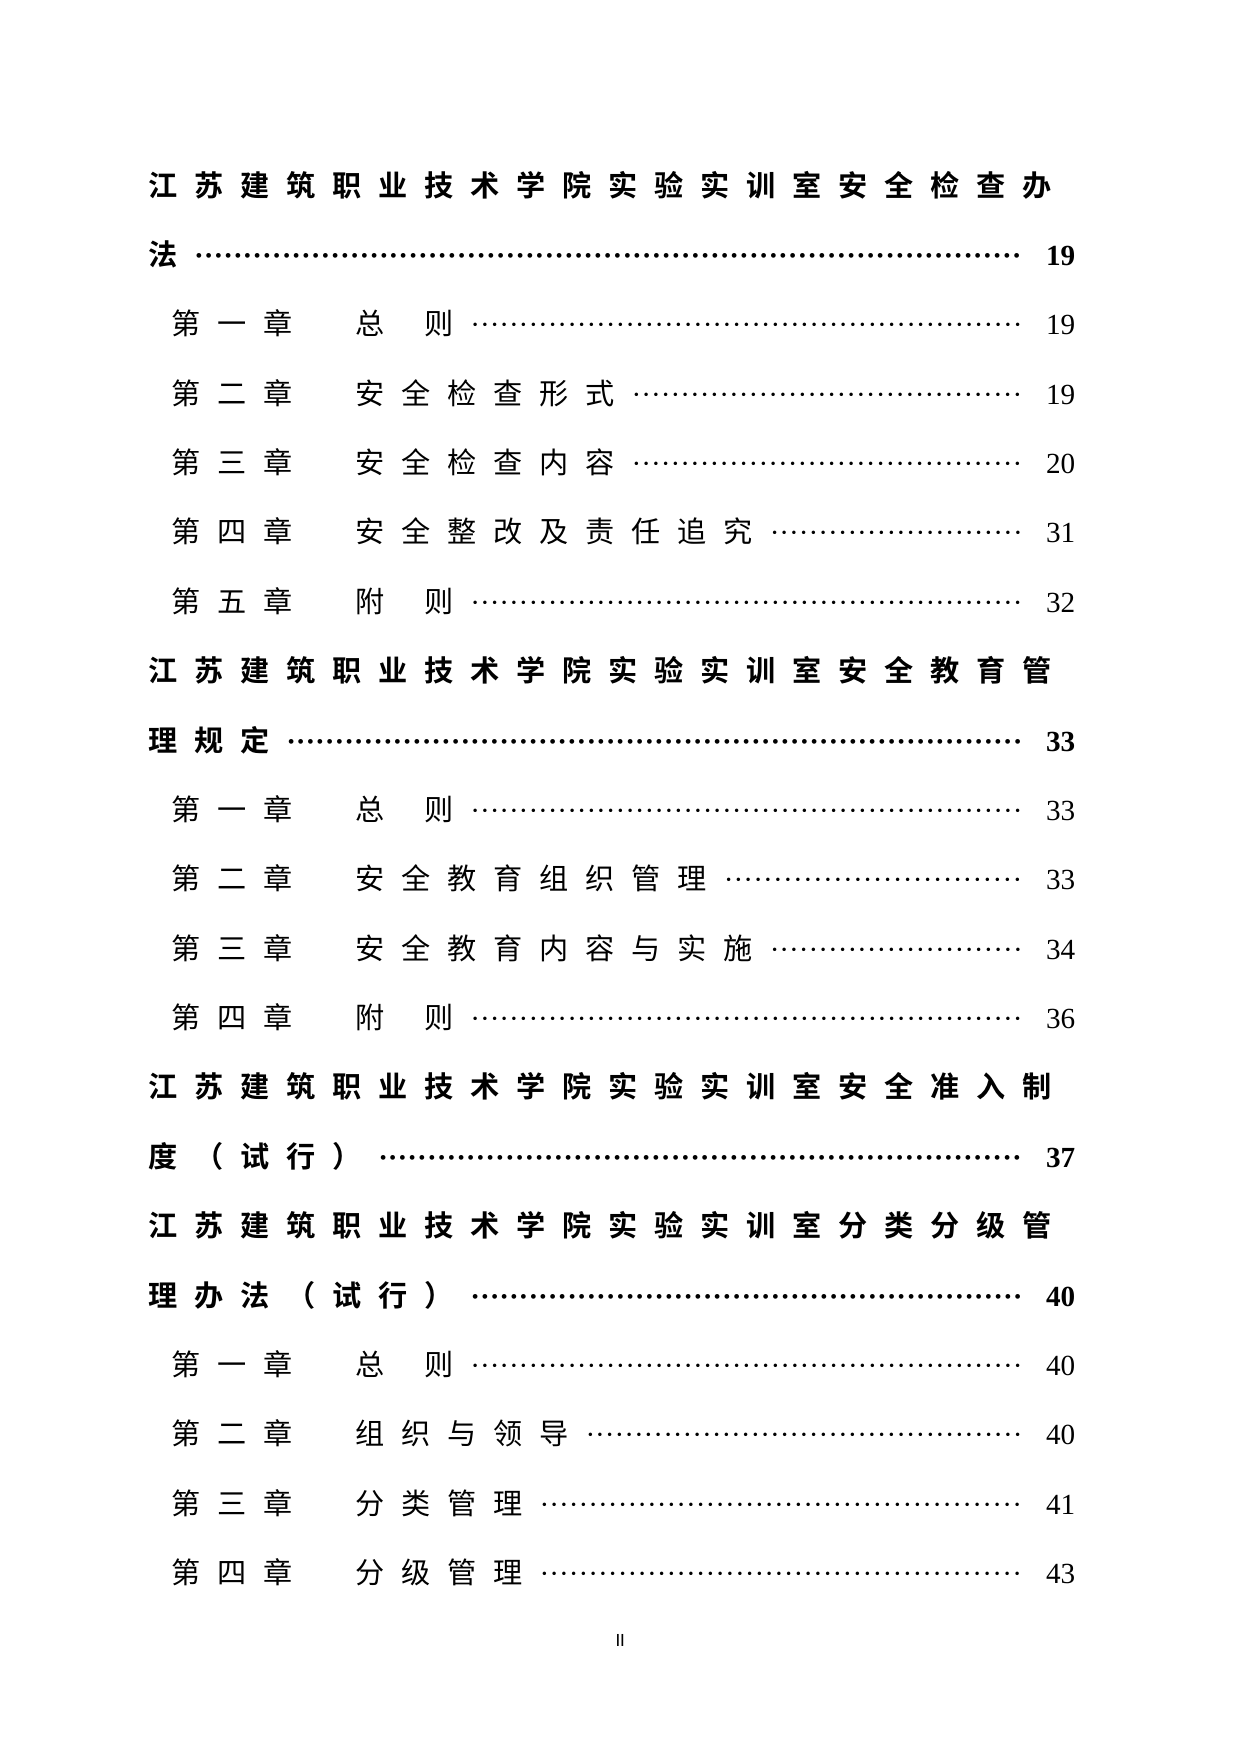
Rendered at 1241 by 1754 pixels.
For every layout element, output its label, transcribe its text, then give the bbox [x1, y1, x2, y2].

text 第二章 安全检查形式 19 [171, 357, 1092, 426]
text 第四章 附 则 36 [171, 981, 1092, 1050]
text 江苏建筑职业技术学院实验实训室安全教育管理规定 33 [148, 634, 1092, 773]
text 第二章 安全教育组织管理 33 [171, 842, 1092, 912]
text 第三章 安全检查内容 20 [171, 426, 1092, 495]
text 第三章 分类管理 41 [171, 1467, 1092, 1536]
text 江苏建筑职业技术学院实验实训室安全检查办法 19 [148, 148, 1092, 287]
text 第一章 总 则 40 [171, 1328, 1092, 1397]
text 第四章 分级管理 43 [171, 1536, 1092, 1605]
text 第三章 安全教育内容与实施 34 [171, 912, 1092, 981]
text 江苏建筑职业技术学院实验实训室安全准入制度（试行） 37 [148, 1050, 1092, 1189]
text 第二章 组织与领导 40 [171, 1397, 1092, 1467]
text 第五章 附 则 32 [171, 565, 1092, 634]
text 第四章 安全整改及责任追究 31 [171, 495, 1092, 565]
text 第一章 总 则 33 [171, 773, 1092, 842]
text 江苏建筑职业技术学院实验实训室分类分级管理办法（试行） 40 [148, 1189, 1092, 1328]
text 第一章 总 则 19 [171, 287, 1092, 357]
